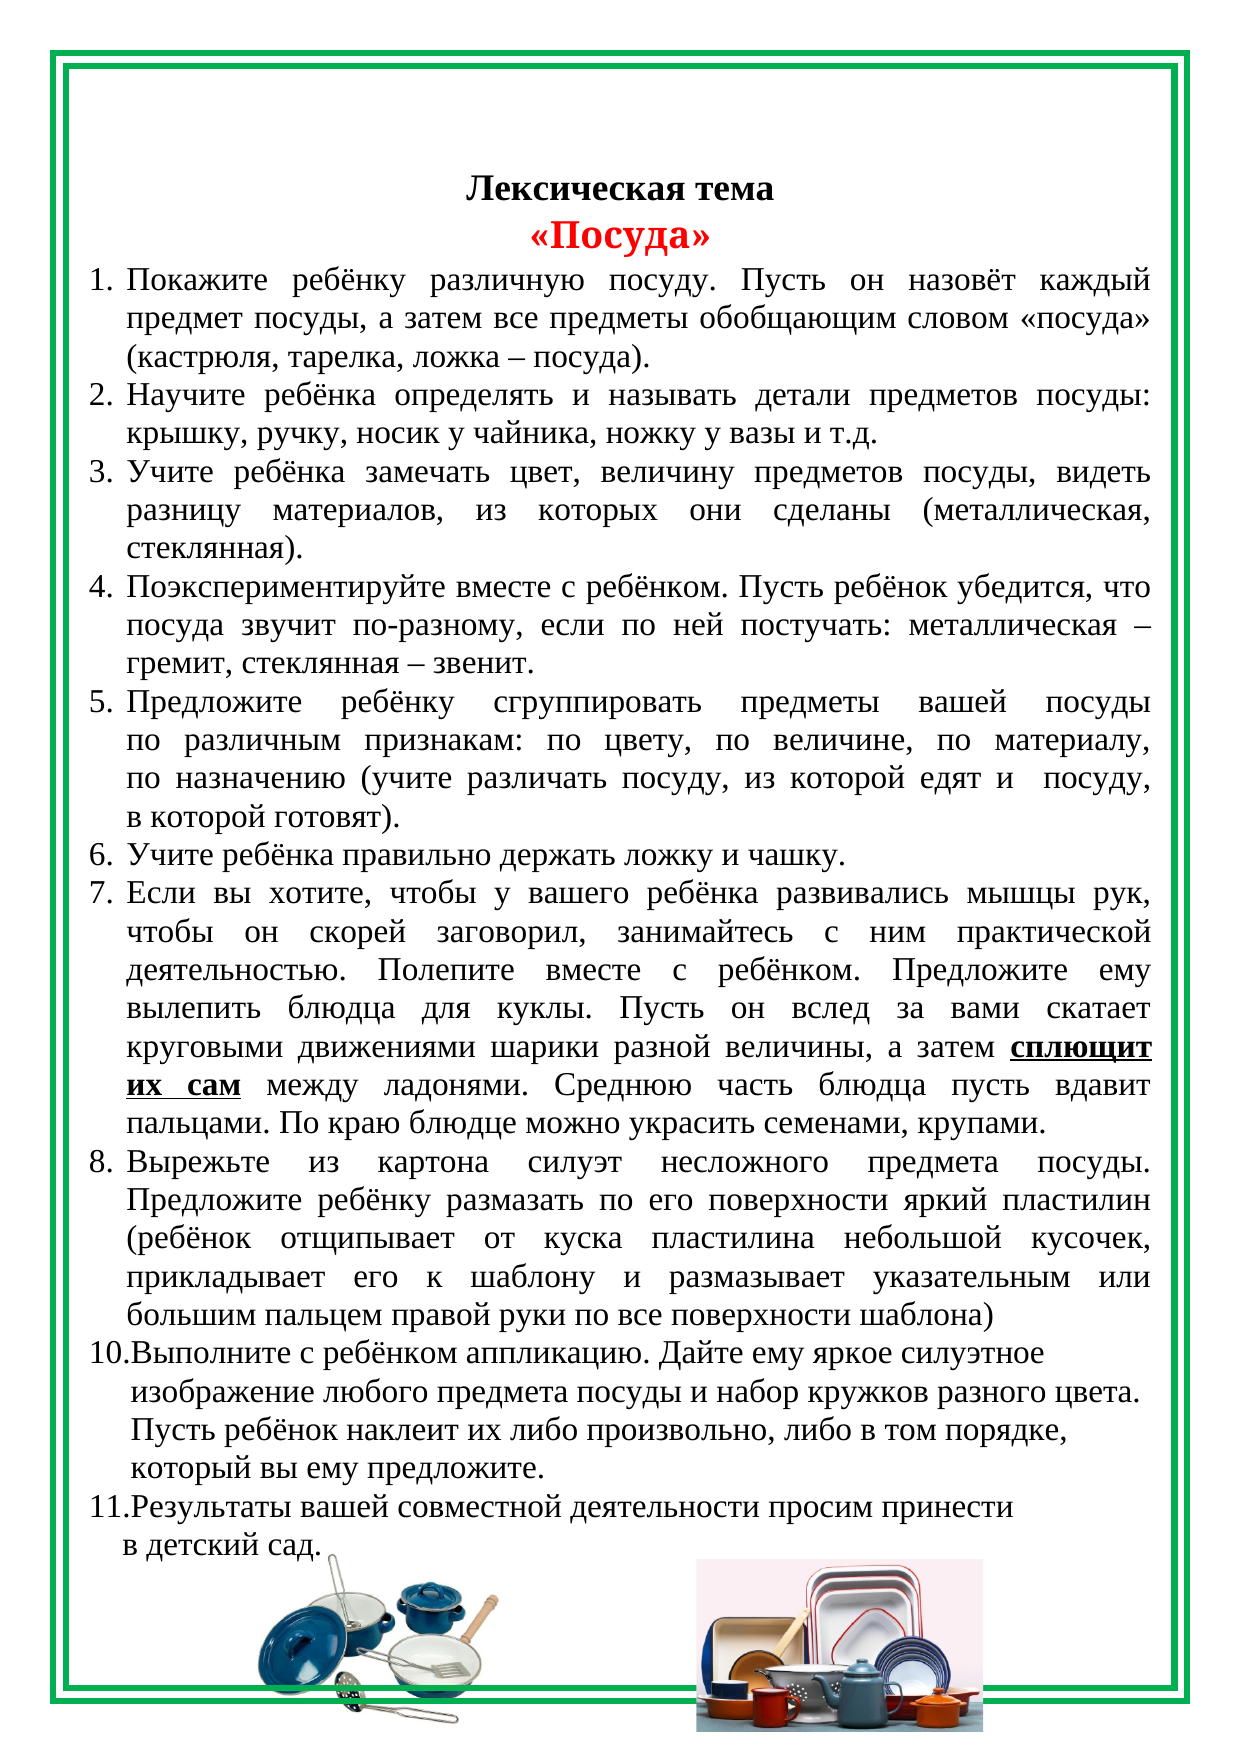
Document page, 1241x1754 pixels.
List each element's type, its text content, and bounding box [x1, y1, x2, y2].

list Предложите ребёнку сгруппировать предметы вашей посуды по различным признакам: по цвету, по величине, по материалу, по назначению (учите различать посуду, из которой едят и посуду, в которой готовят). [89, 681, 1152, 834]
text в детский сад. [89, 1524, 1152, 1563]
text 10.Выполните с ребёнком аппликацию. Дайте ему яркое силуэтное [89, 1333, 1152, 1371]
list Научите ребёнка определять и называть детали предметов посуды: крышку, ручку, носик у чайника, ножку у вазы и т.д. [89, 374, 1152, 451]
text «Посуда» [89, 208, 1152, 259]
list Учите ребёнка правильно держать ложку и чашку. [89, 834, 1152, 873]
text 11.Результаты вашей совместной деятельности просим принести [89, 1486, 1152, 1524]
picture [696, 1559, 984, 1733]
list Учите ребёнка замечать цвет, величину предметов посуды, видеть разницу материалов, из которых они сделаны (металлическая, стеклянная). [89, 451, 1152, 566]
text Пусть ребёнок наклеит их либо произвольно, либо в том порядке, [89, 1409, 1152, 1448]
list Покажите ребёнку различную посуду. Пусть он назовёт каждый предмет посуды, а затем все предметы обобщающим словом «посуда» (кастрюля, тарелка, ложка – посуда). [89, 259, 1152, 374]
list Вырежьте из картона силуэт несложного предмета посуды. Предложите ребёнку размазать по его поверхности яркий пластилин (ребёнок отщипывает от куска пластилина небольшой кусочек, прикладывает его к шаблону и размазывает указательным или большим пальцем правой руки по все поверхности шаблона) [89, 1141, 1152, 1333]
list Если вы хотите, чтобы у вашего ребёнка развивались мышцы рук, чтобы он скорей заговорил, занимайтесь с ним практической деятельностью. Полепите вместе с ребёнком. Предложите ему вылепить блюдца для куклы. Пусть он вслед за вами скатает круговыми движениями шарики разной величины, а затем сплющит их сам между ладонями. Среднюю часть блюдца пусть вдавит пальцами. По краю блюдце можно украсить семенами, крупами. [89, 873, 1152, 1141]
picture [248, 1563, 505, 1685]
picture [248, 1704, 505, 1733]
text изображение любого предмета посуды и набор кружков разного цвета. [89, 1371, 1152, 1409]
picture [248, 1691, 505, 1698]
text Лексическая тема [89, 165, 1152, 208]
text который вы ему предложите. [89, 1448, 1152, 1486]
list Поэкспериментируйте вместе с ребёнком. Пусть ребёнок убедится, что посуда звучит по-разному, если по ней постучать: металлическая – гремит, стеклянная – звенит. [89, 566, 1152, 681]
